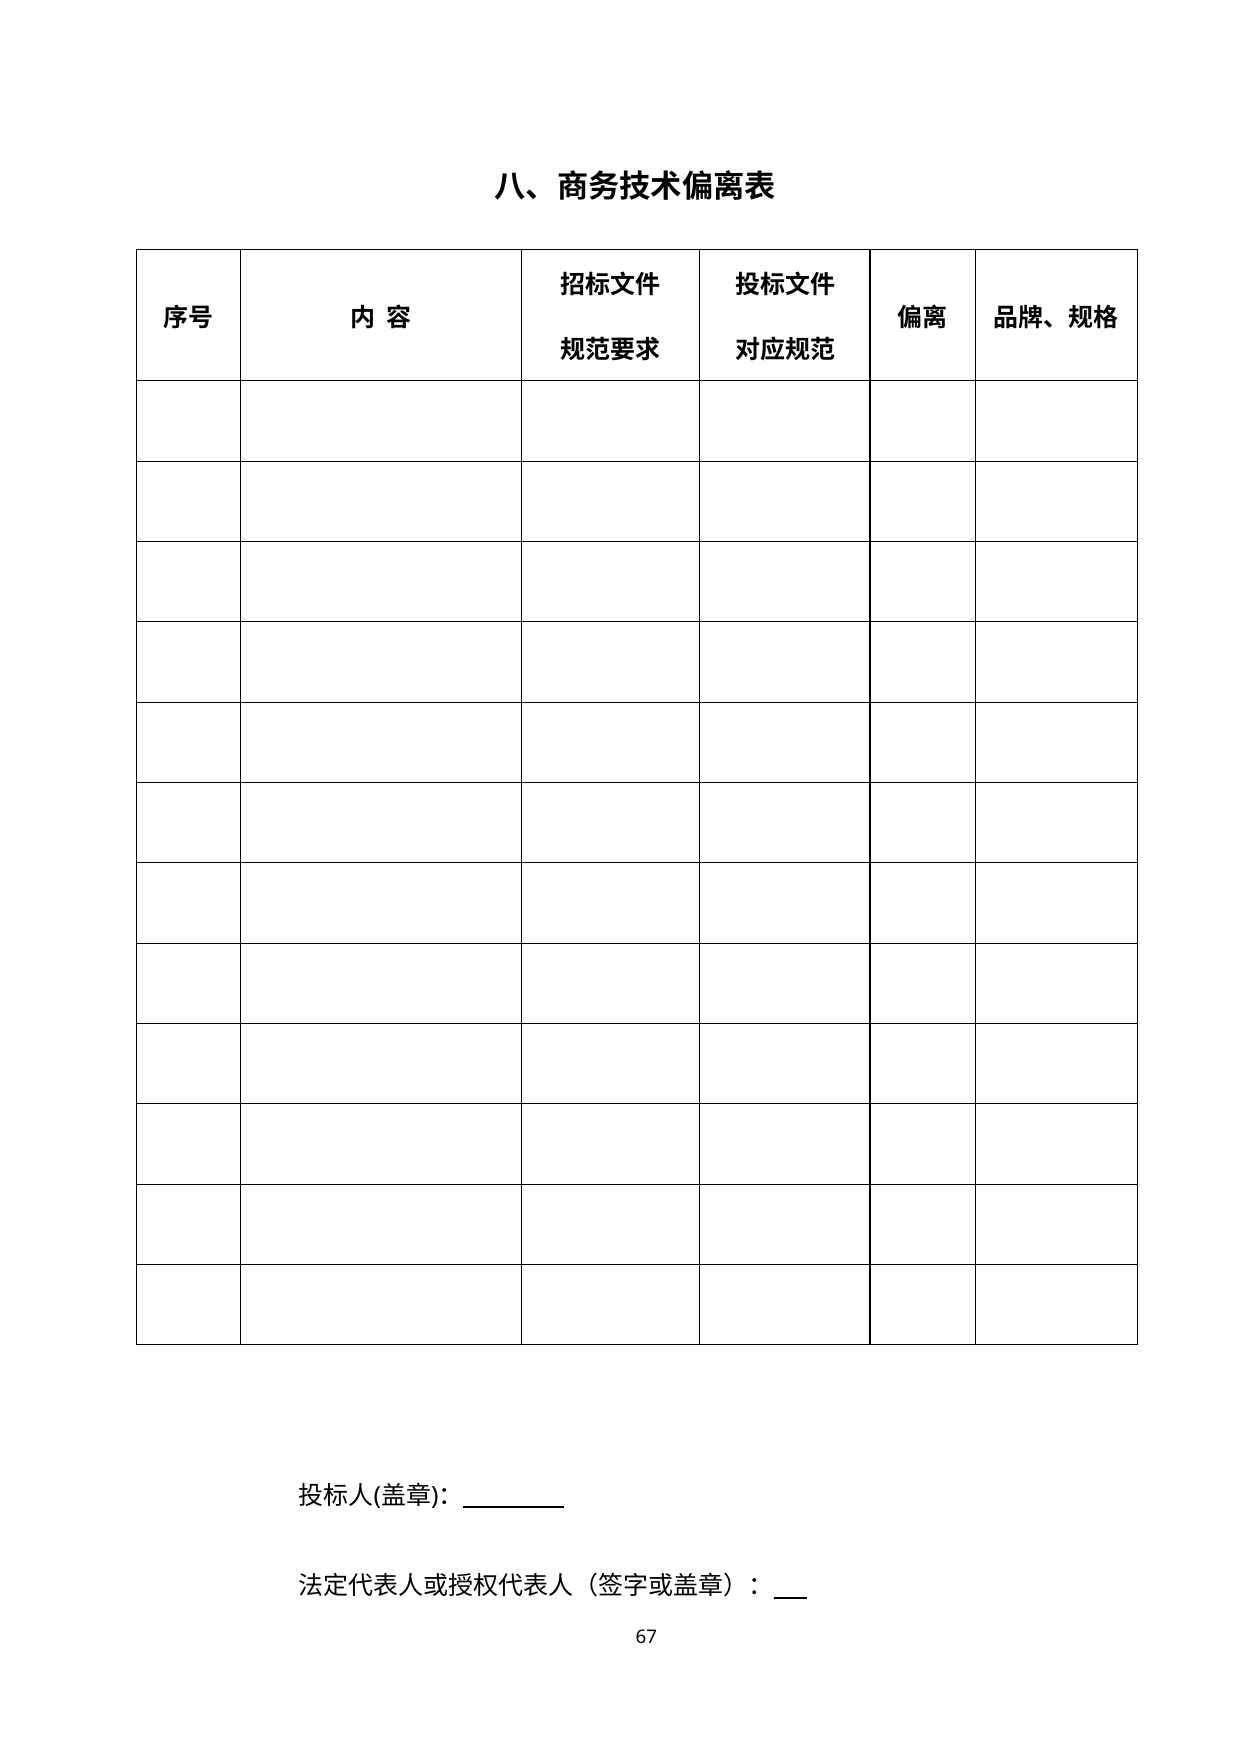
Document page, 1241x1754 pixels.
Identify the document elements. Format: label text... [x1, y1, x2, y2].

table_cell [522, 1185, 699, 1264]
table_cell [976, 381, 1137, 461]
table_cell [700, 381, 869, 461]
table_cell [871, 944, 975, 1023]
table_cell [522, 1265, 699, 1344]
table_cell [700, 1024, 869, 1103]
table_header 品牌、规格 [976, 250, 1137, 380]
table_cell [241, 863, 521, 942]
table_cell [522, 381, 699, 461]
table_cell [137, 783, 240, 862]
table_cell [871, 622, 975, 702]
table_cell [700, 1265, 869, 1344]
table_cell [241, 1185, 521, 1264]
table_cell [976, 1104, 1137, 1183]
table_cell [522, 462, 699, 541]
table_cell [871, 1024, 975, 1103]
table_cell [241, 944, 521, 1023]
table_cell [522, 863, 699, 942]
table_cell [700, 1104, 869, 1183]
table_cell [976, 703, 1137, 782]
table_cell [976, 622, 1137, 702]
table_cell [976, 1024, 1137, 1103]
table_header 内 容 [241, 250, 521, 380]
table_cell [137, 462, 240, 541]
table_cell [241, 703, 521, 782]
table_cell [700, 944, 869, 1023]
table_cell [522, 1024, 699, 1103]
table_header 偏离 [871, 250, 975, 380]
table_cell [976, 783, 1137, 862]
table_cell [137, 703, 240, 782]
table_cell [700, 1185, 869, 1264]
table_cell [976, 1185, 1137, 1264]
table_header 招标文件 规范要求 [522, 250, 699, 380]
text 投标人(盖章)： [148, 1475, 1122, 1511]
table_cell [522, 542, 699, 621]
table_cell [700, 863, 869, 942]
table_cell [522, 944, 699, 1023]
table_cell [871, 783, 975, 862]
table_cell [871, 462, 975, 541]
table_cell [976, 542, 1137, 621]
table_cell [241, 1265, 521, 1344]
table_cell [522, 703, 699, 782]
table_cell [137, 1024, 240, 1103]
table_cell [241, 622, 521, 702]
table_cell [137, 381, 240, 461]
table_cell [241, 381, 521, 461]
table_cell [522, 622, 699, 702]
table_cell [871, 1185, 975, 1264]
table_cell [871, 863, 975, 942]
table_cell [871, 381, 975, 461]
table_cell [700, 783, 869, 862]
table_cell [871, 542, 975, 621]
table_cell [137, 1185, 240, 1264]
table_cell [976, 1265, 1137, 1344]
table_header 投标文件 对应规范 [700, 250, 869, 380]
table_cell [700, 542, 869, 621]
text 法定代表人或授权代表人（签字或盖章）： [148, 1566, 1122, 1602]
table_header 序号 [137, 250, 240, 380]
table_cell [241, 783, 521, 862]
table_cell [700, 462, 869, 541]
table_cell [976, 462, 1137, 541]
table_cell [522, 1104, 699, 1183]
table_cell [137, 542, 240, 621]
table_cell [522, 783, 699, 862]
subtitle 八、商务技术偏离表 [148, 151, 1122, 216]
table_cell [137, 863, 240, 942]
table_cell [137, 944, 240, 1023]
table_cell [137, 1104, 240, 1183]
table_cell [241, 1104, 521, 1183]
table_cell [241, 1024, 521, 1103]
table_cell [871, 1265, 975, 1344]
table_cell [976, 863, 1137, 942]
table_cell [241, 462, 521, 541]
table_cell [137, 1265, 240, 1344]
table_cell [871, 703, 975, 782]
table_cell [976, 944, 1137, 1023]
table_cell [871, 1104, 975, 1183]
table_cell [137, 622, 240, 702]
table_cell [700, 703, 869, 782]
table_cell [241, 542, 521, 621]
table_cell [700, 622, 869, 702]
